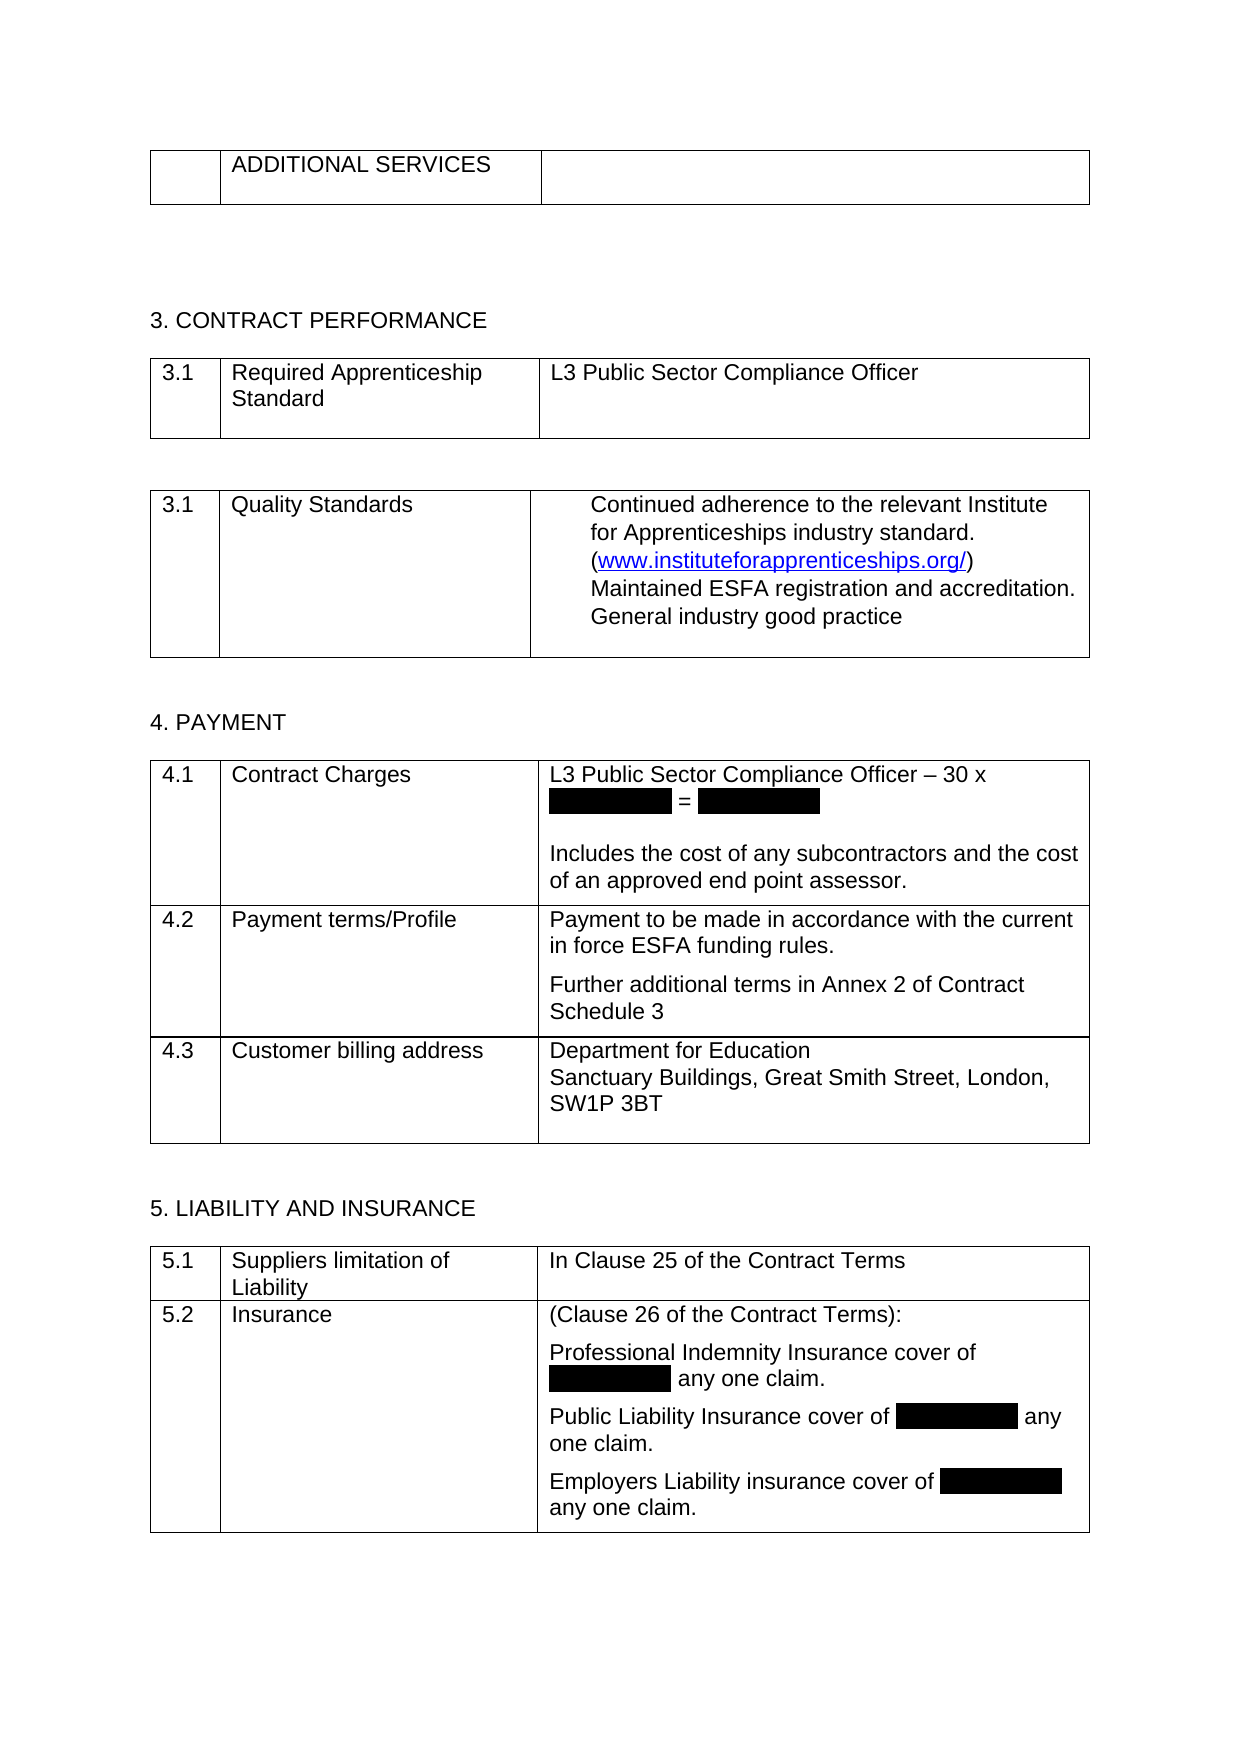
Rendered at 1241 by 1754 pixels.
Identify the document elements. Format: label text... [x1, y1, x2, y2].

text 5. LIABILITY AND INSURANCE [150, 1195, 1090, 1221]
table_header 3.1 [151, 359, 220, 438]
table_cell (Clause 26 of the Contract Terms): Professional Indemnity Insurance cover of <redacted> any one claim. Public Liability Insurance cover of <redacted> any one claim. Employers Liability insurance cover of <redacted> any one claim. [538, 1301, 1089, 1532]
table_cell Payment to be made in accordance with the current in force ESFA funding rules. Further additional terms in Annex 2 of Contract Schedule 3 [539, 906, 1089, 1036]
table_header 4.1 [151, 761, 220, 905]
table_header 3.1 [151, 491, 219, 657]
text 3. CONTRACT PERFORMANCE [150, 307, 1090, 333]
table_header Continued adherence to the relevant Institute for Apprenticeships industry standard. (www.instituteforapprenticeships.org/) Maintained ESFA registration and accreditation. General industry good practice [531, 491, 1089, 657]
table_cell 5.2 [151, 1301, 220, 1532]
table_header Contract Charges [221, 761, 538, 905]
table_cell Payment terms/Profile [221, 906, 538, 1036]
table_header [542, 151, 1089, 204]
table_cell Customer billing address [221, 1038, 538, 1143]
table_header L3 Public Sector Compliance Officer [540, 359, 1089, 438]
table_header In Clause 25 of the Contract Terms [538, 1247, 1089, 1300]
table_header Required Apprenticeship Standard [221, 359, 539, 438]
table_cell Department for Education Sanctuary Buildings, Great Smith Street, London, SW1P 3BT [539, 1038, 1089, 1143]
table_cell Insurance [221, 1301, 537, 1532]
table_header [221, 151, 541, 204]
table_cell 4.2 [151, 906, 220, 1036]
table_header 2.1 [151, 151, 220, 204]
table_header 5.1 [151, 1247, 220, 1300]
table_header Quality Standards [220, 491, 530, 657]
table_cell 4.3 [151, 1038, 220, 1143]
table_header Suppliers limitation of Liability [221, 1247, 537, 1300]
table_header L3 Public Sector Compliance Officer – 30 x <redacted> = <redacted> Includes the cost of any subcontractors and the cost of an approved end point assessor. [539, 761, 1089, 905]
text 4. PAYMENT [150, 709, 1090, 736]
